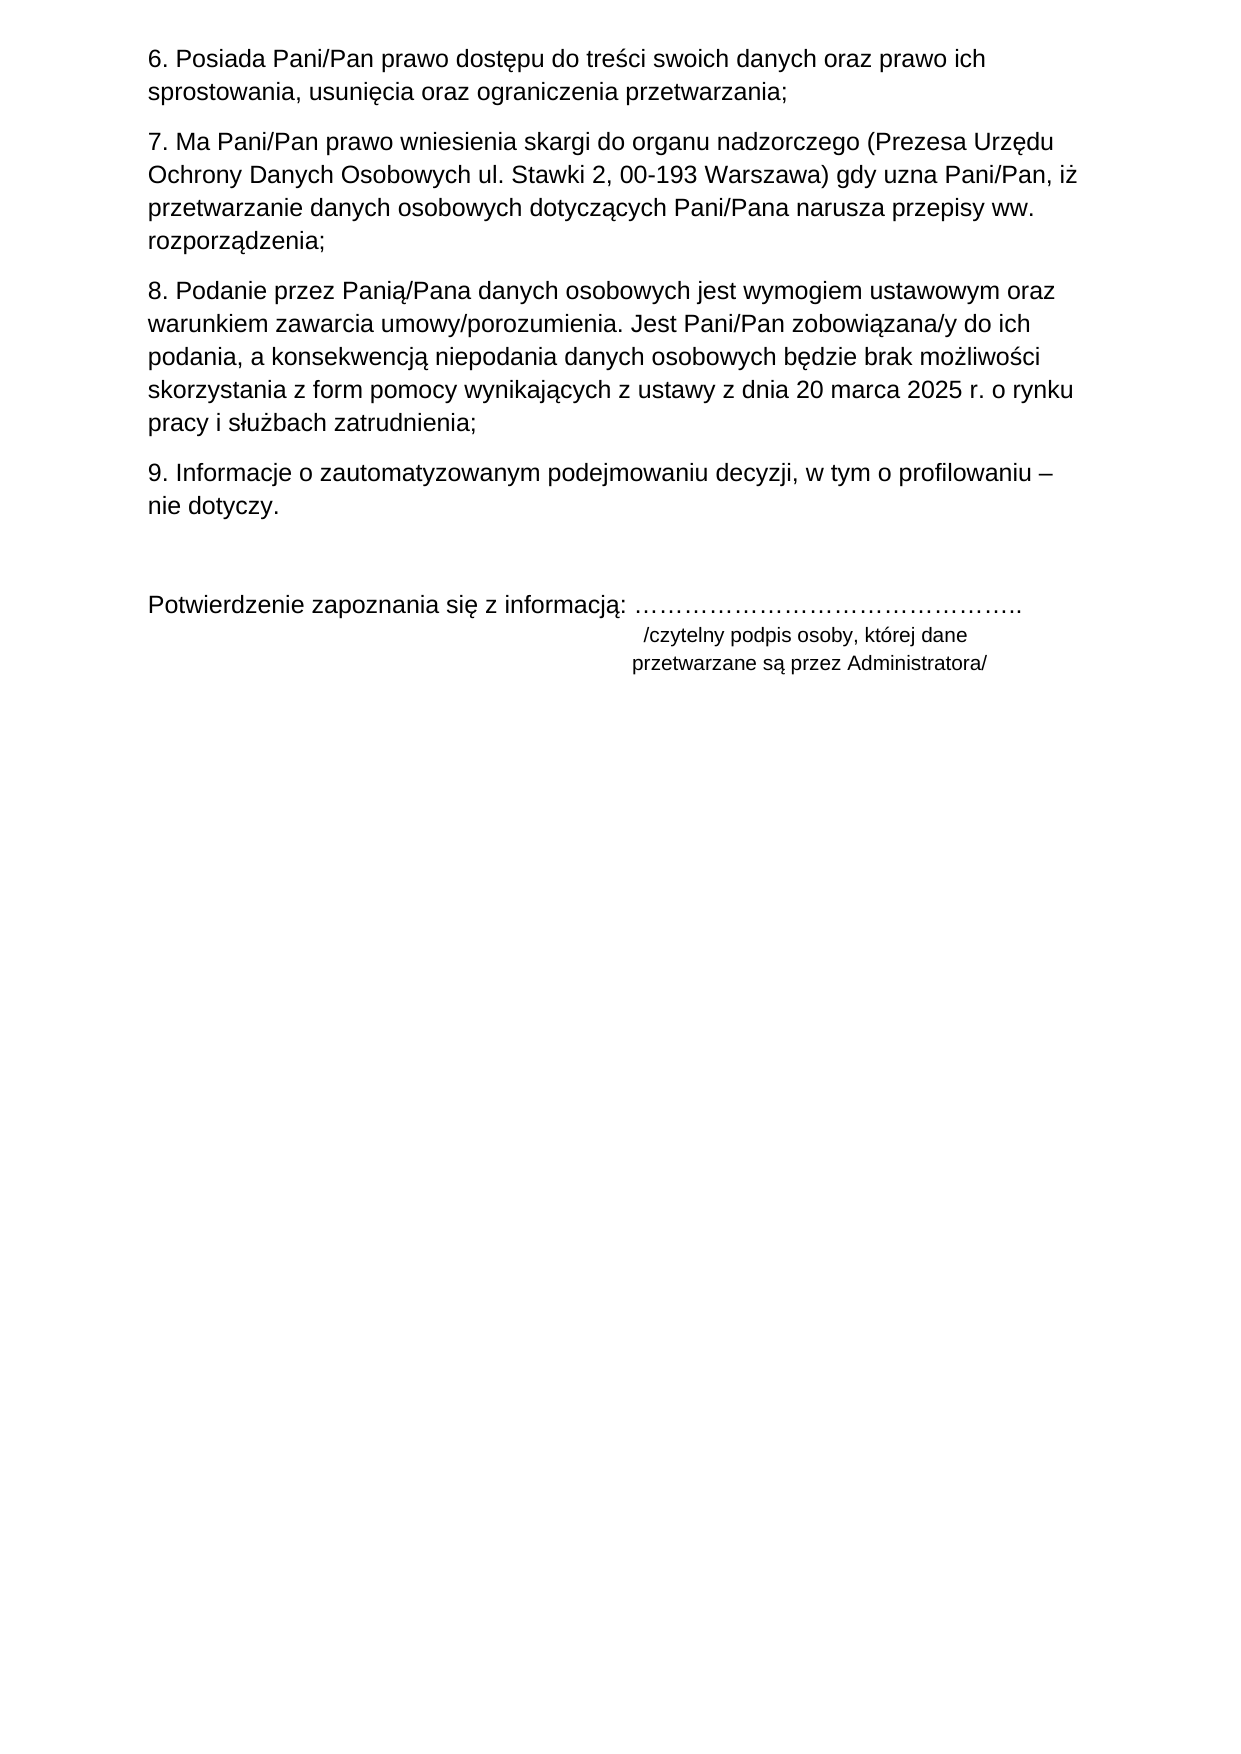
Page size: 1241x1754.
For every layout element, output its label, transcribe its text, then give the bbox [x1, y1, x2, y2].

text Potwierdzenie zapoznania się z informacją: ……………………………………….. [148, 590, 1093, 619]
text 6. Posiada Pani/Pan prawo dostępu do treści swoich danych oraz prawo ich sprostowania, usunięcia oraz ograniczenia przetwarzania; [148, 44, 1093, 106]
text 8. Podanie przez Panią/Pana danych osobowych jest wymogiem ustawowym oraz warunkiem zawarcia umowy/porozumienia. Jest Pani/Pan zobowiązana/y do ich podania, a konsekwencją niepodania danych osobowych będzie brak możliwości skorzystania z form pomocy wynikających z ustawy z dnia 20 marca 2025 r. o rynku pracy i służbach zatrudnienia; [148, 276, 1093, 437]
text /czytelny podpis osoby, której dane [148, 623, 1093, 647]
text 7. Ma Pani/Pan prawo wniesienia skargi do organu nadzorczego (Prezesa Urzędu Ochrony Danych Osobowych ul. Stawki 2, 00-193 Warszawa) gdy uzna Pani/Pan, iż przetwarzanie danych osobowych dotyczących Pani/Pana narusza przepisy ww. rozporządzenia; [148, 127, 1093, 255]
text 9. Informacje o zautomatyzowanym podejmowaniu decyzji, w tym o profilowaniu – nie dotyczy. [148, 458, 1093, 519]
text przetwarzane są przez Administratora/ [148, 651, 1093, 674]
